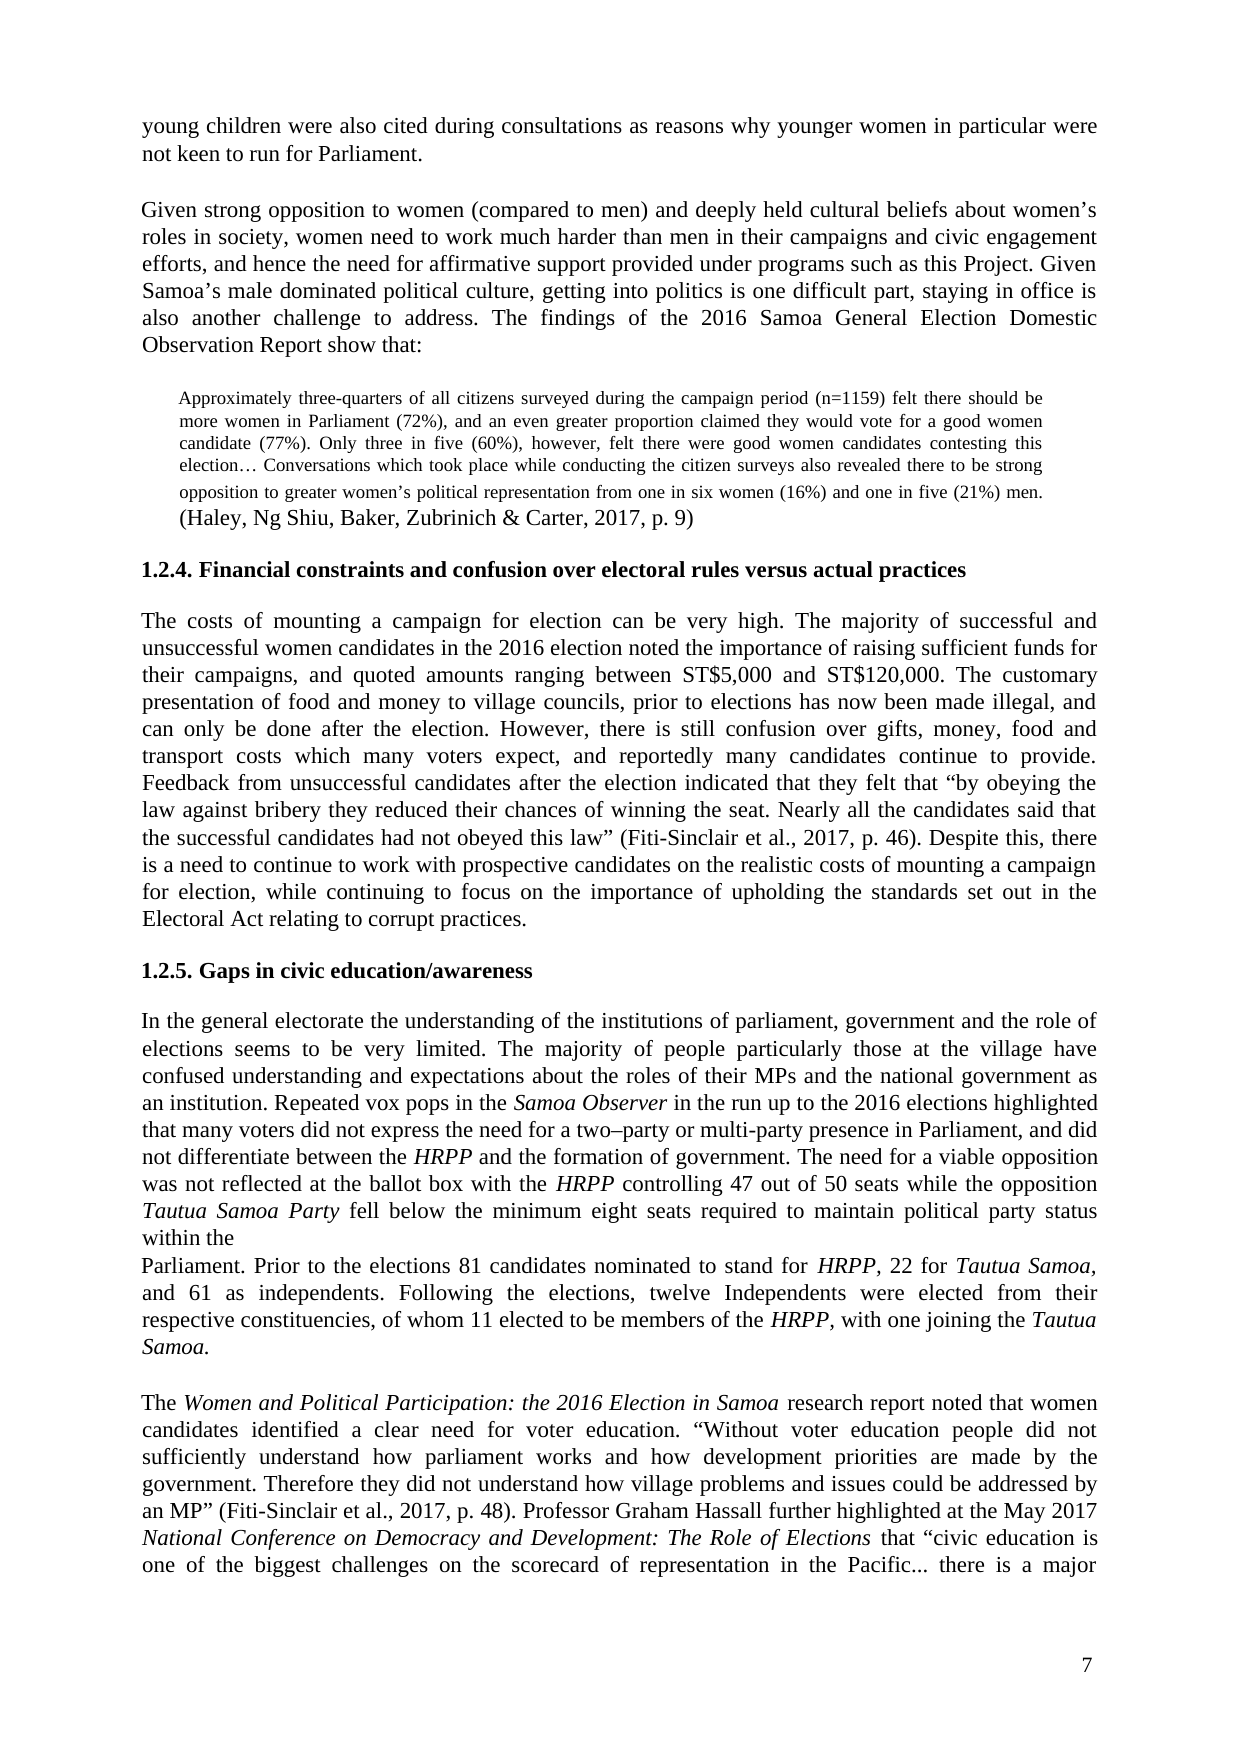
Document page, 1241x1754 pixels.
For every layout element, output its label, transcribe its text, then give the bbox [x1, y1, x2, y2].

text Given strong opposition to women (compared to men) and deeply held cultural beliefs about women’s roles in society, women need to work much harder than men in their campaigns and civic engagement efforts, and hence the need for affirmative support provided under programs such as this Project. Given Samoa’s male dominated political culture, getting into politics is one difficult part, staying in office is also another challenge to address. The findings of the 2016 Samoa General Election Domestic Observation Report show that: [141, 196, 1099, 357]
subtitle 1.2.4. Financial constraints and confusion over electoral rules versus actual practices [141, 556, 1098, 582]
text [141, 112, 1099, 166]
text Approximately three-quarters of all citizens surveyed during the campaign period (n=1159) felt there should be more women in Parliament (72%), and an even greater proportion claimed they would vote for a good women candidate (77%). Only three in five (60%), however, felt there were good women candidates contesting this election… Conversations which took place while conducting the citizen surveys also revealed there to be strong opposition to greater women’s political representation from one in six women (16%) and one in five (21%) men. (Haley, Ng Shiu, Baker, Zubrinich & Carter, 2017, p. 9) [178, 387, 1044, 530]
text The costs of mounting a campaign for election can be very high. The majority of successful and unsuccessful women candidates in the 2016 election noted the importance of raising sufficient funds for their campaigns, and quoted amounts ranging between ST$5,000 and ST$120,000. The customary presentation of food and money to village councils, prior to elections has now been made illegal, and can only be done after the election. However, there is still confusion over gifts, money, food and transport costs which many voters expect, and reportedly many candidates continue to provide. Feedback from unsuccessful candidates after the election indicated that they felt that “by obeying the law against bribery they reduced their chances of winning the seat. Nearly all the candidates said that the successful candidates had not obeyed this law” (Fiti-Sinclair et al., 2017, p. 46). Despite this, there is a need to continue to work with prospective candidates on the realistic costs of mounting a campaign for election, while continuing to focus on the importance of upholding the standards set out in the Electoral Act relating to corrupt practices. [141, 607, 1099, 931]
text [141, 1389, 1099, 1578]
subtitle 1.2.5. Gaps in civic education/awareness [141, 957, 1098, 983]
text In the general electorate the understanding of the institutions of parliament, government and the role of elections seems to be very limited. The majority of people particularly those at the village have confused understanding and expectations about the roles of their MPs and the national government as an institution. Repeated vox pops in the Samoa Observer in the run up to the 2016 elections highlighted that many voters did not express the need for a two–party or multi-party presence in Parliament, and did not differentiate between the HRPP and the formation of government. The need for a viable opposition was not reflected at the ballot box with the HRPP controlling 47 out of 50 seats while the opposition Tautua Samoa Party fell below the minimum eight seats required to maintain political party status within the [141, 1007, 1099, 1251]
text Parliament. Prior to the elections 81 candidates nominated to stand for HRPP, 22 for Tautua Samoa, and 61 as independents. Following the elections, twelve Independents were elected from their respective constituencies, of whom 11 elected to be members of the HRPP, with one joining the Tautua Samoa. [141, 1252, 1099, 1359]
